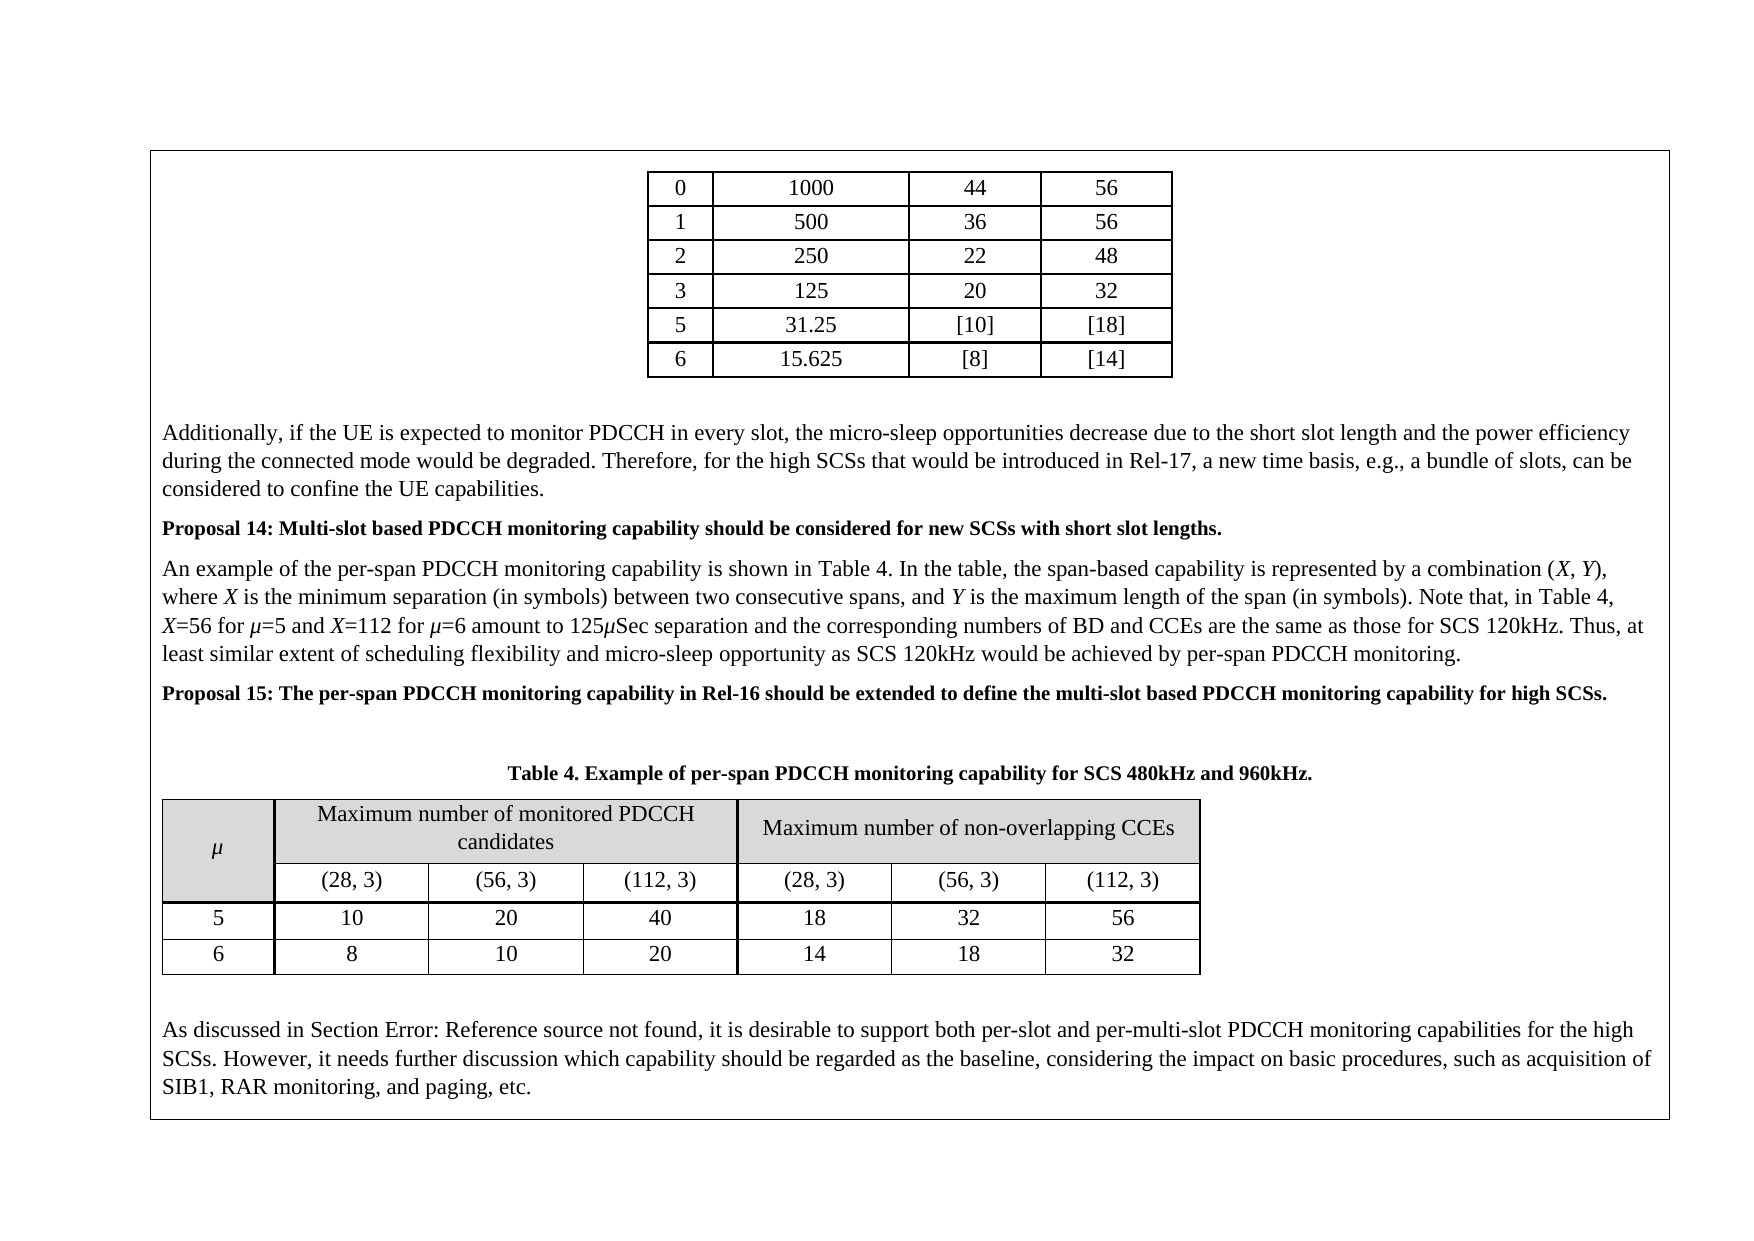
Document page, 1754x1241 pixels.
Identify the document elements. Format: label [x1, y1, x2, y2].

table_header [151, 151, 1669, 1119]
